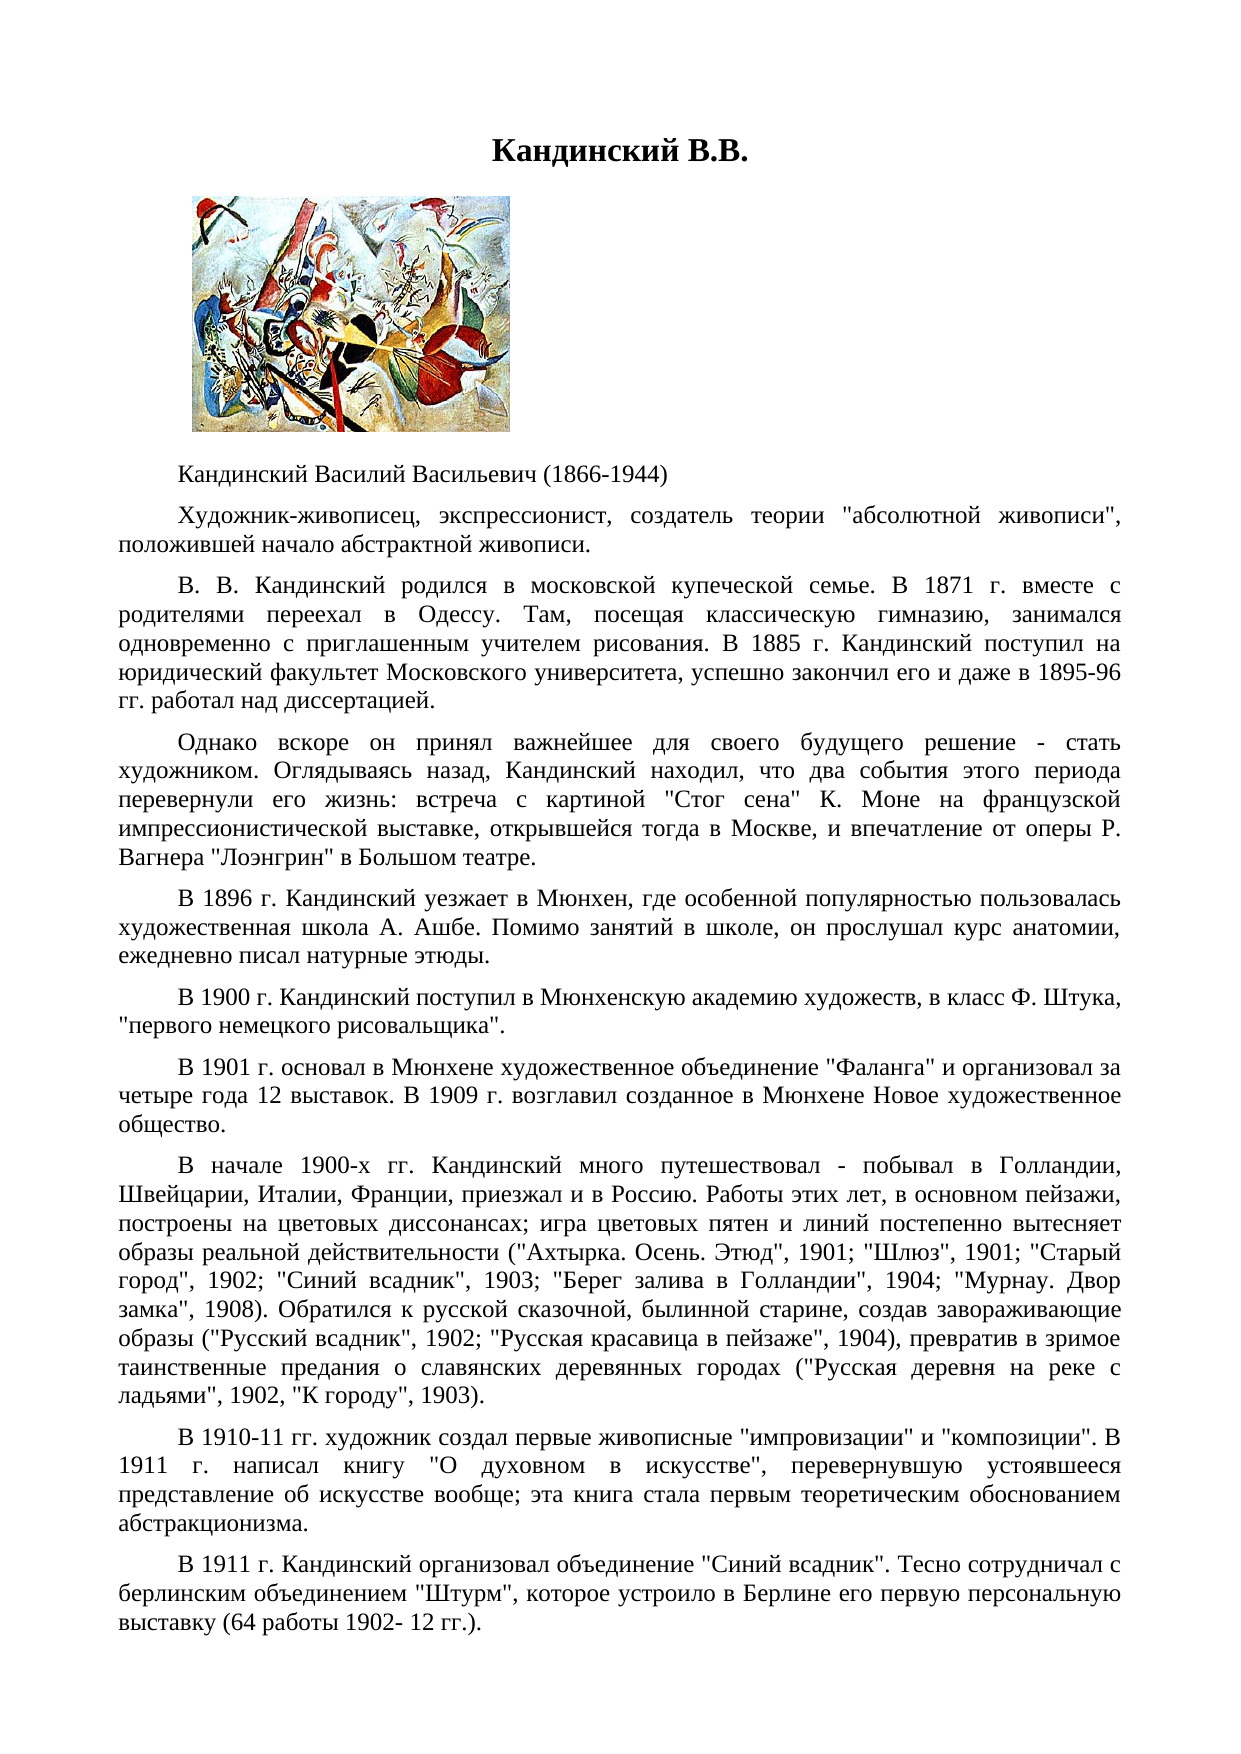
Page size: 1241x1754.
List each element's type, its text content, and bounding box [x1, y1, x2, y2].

text Однако вскоре он принял важнейшее для своего будущего решение - стать художником. Оглядываясь назад, Кандинский находил, что два события этого периода перевернули его жизнь: встреча с картиной "Стог сена" К. Моне на французской импрессионистической выставке, открывшейся тогда в Москве, и впечатление от оперы Р. Вагнера "Лоэнгрин" в Большом театре. [118, 727, 1122, 870]
text В 1910-11 гг. художник создал первые живописные "импровизации" и "композиции". В 1911 г. написал книгу "О духовном в искусстве", перевернувшую устоявшееся представление об искусстве вообще; эта книга стала первым теоретическим обоснованием абстракционизма. [118, 1422, 1122, 1537]
text Кандинский Василий Васильевич (1866-1944) [118, 459, 1122, 488]
text В начале 1900-х гг. Кандинский много путешествовал - побывал в Голландии, Швейцарии, Италии, Франции, приезжал и в Россию. Работы этих лет, в основном пейзажи, построены на цветовых диссонансах; игра цветовых пятен и линий постепенно вытесняет образы реальной действительности ("Ахтырка. Осень. Этюд", 1901; "Шлюз", 1901; "Старый город", 1902; "Синий всадник", 1903; "Берег залива в Голландии", 1904; "Мурнау. Двор замка", 1908). Обратился к русской сказочной, былинной старине, создав завораживающие образы ("Русский всадник", 1902; "Русская красавица в пейзаже", 1904), превратив в зримое таинственные предания о славянских деревянных городах ("Русская деревня на реке с ладьями", 1902, "К городу", 1903). [118, 1150, 1122, 1409]
text Художник-живописец, экспрессионист, создатель теории "абсолютной живописи", положившей начало абстрактной живописи. [118, 500, 1122, 558]
text В 1901 г. основал в Мюнхене художественное объединение "Фаланга" и организовал за четыре года 12 выставок. В 1909 г. возглавил созданное в Мюнхене Новое художественное общество. [118, 1052, 1122, 1138]
text В. В. Кандинский родился в московской купеческой семье. В 1871 г. вместе с родителями переехал в Одессу. Там, посещая классическую гимназию, занимался одновременно с приглашенным учителем рисования. В 1885 г. Кандинский поступил на юридический факультет Московского университета, успешно закончил его и даже в 1895-96 гг. работал над диссертацией. [118, 570, 1122, 714]
text В 1900 г. Кандинский поступил в Мюнхенскую академию художеств, в класс Ф. Штука, "первого немецкого рисовальщика". [118, 982, 1122, 1039]
text В 1896 г. Кандинский уезжает в Мюнхен, где особенной популярностью пользовалась художественная школа А. Ашбе. Помимо занятий в школе, он прослушал курс анатомии, ежедневно писал натурные этюды. [118, 883, 1122, 969]
text В 1911 г. Кандинский организовал объединение "Синий всадник". Тесно сотрудничал с берлинским объединением "Штурм", которое устроило в Берлине его первую персональную выставку (64 работы 1902- 12 гг.). [118, 1549, 1122, 1635]
text Кандинский В.В. [118, 131, 1122, 169]
picture [192, 196, 510, 432]
